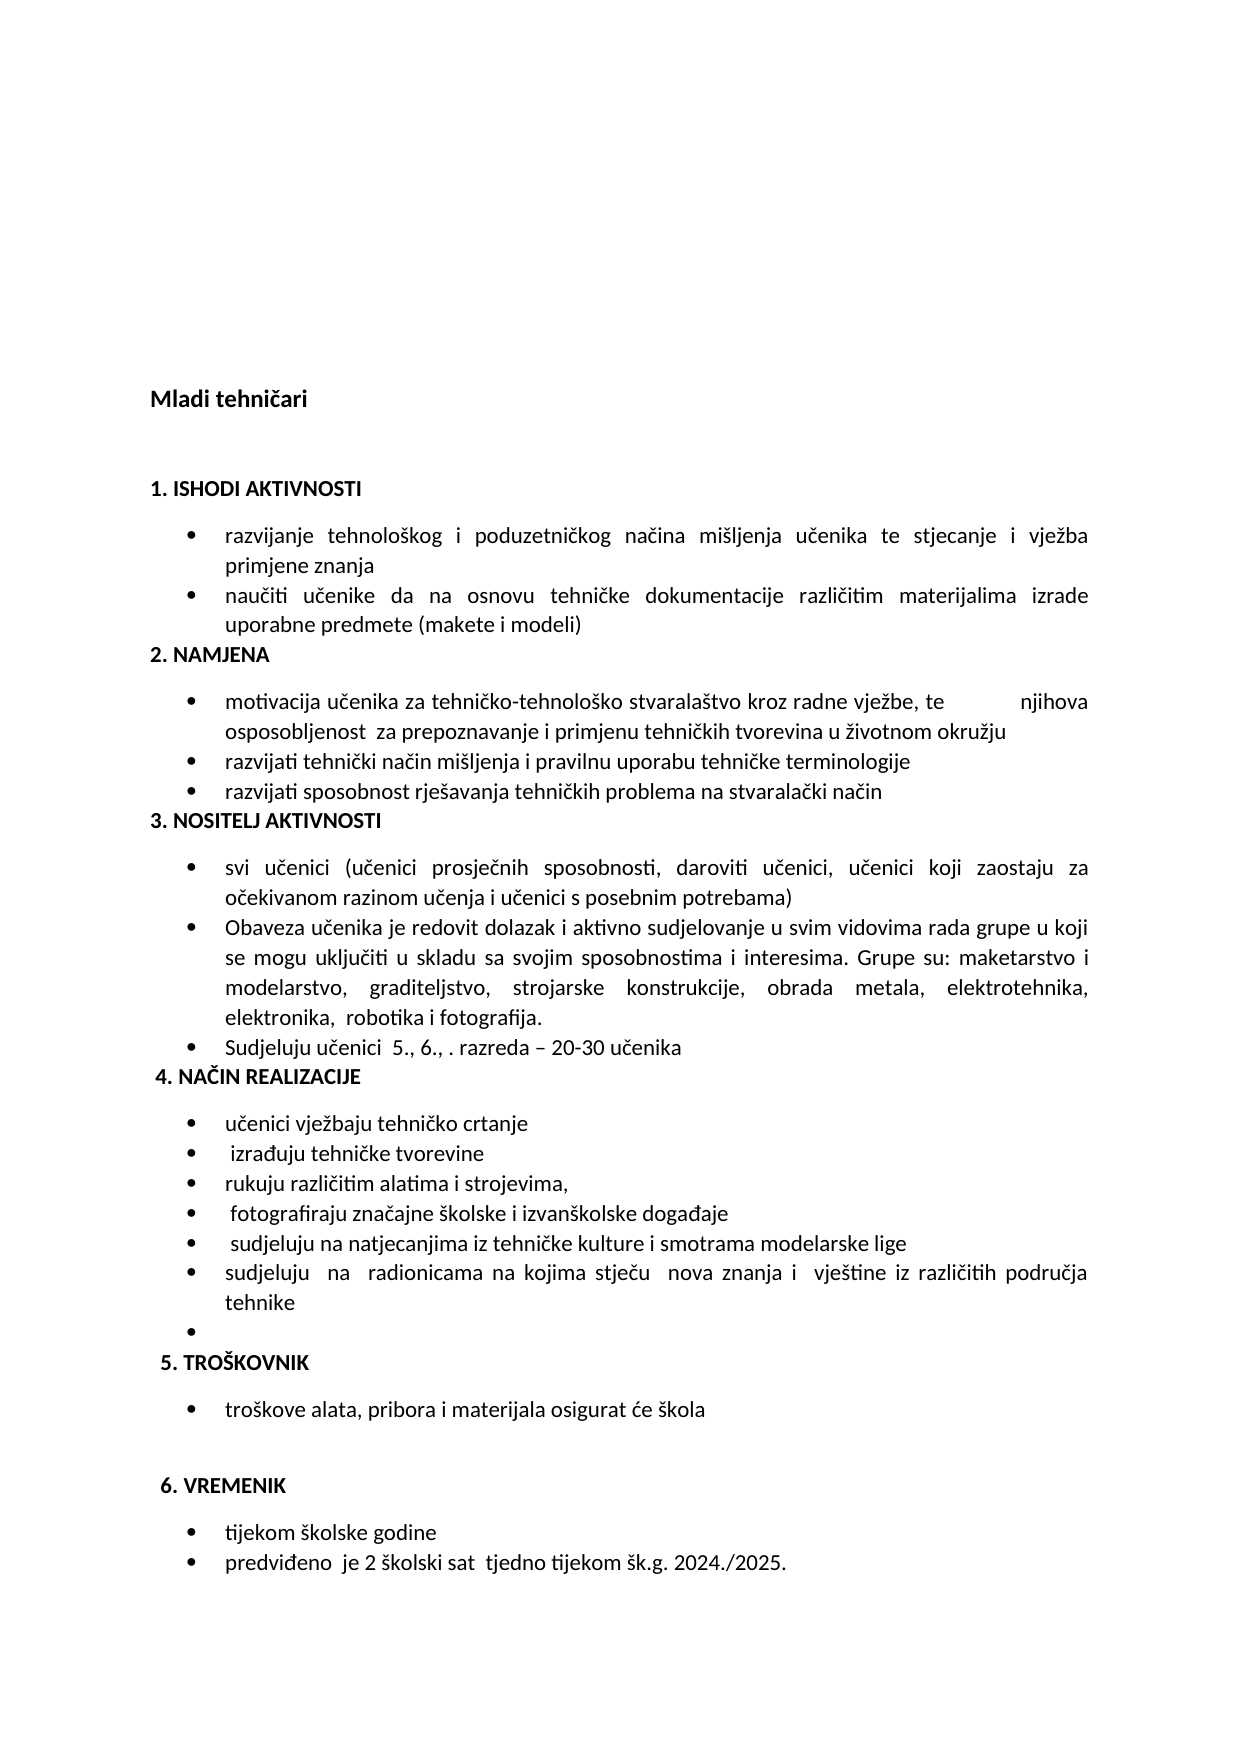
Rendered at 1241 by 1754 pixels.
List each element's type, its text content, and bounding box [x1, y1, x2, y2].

text 4. NAČIN REALIZACIJE [150, 1062, 1090, 1091]
list rukuju različitim alatima i strojevima, [187, 1169, 1090, 1197]
list sudjeluju na natjecanjima iz tehničke kulture i smotrama modelarske lige [187, 1229, 1090, 1257]
text 3. NOSITELJ AKTIVNOSTI [150, 807, 1090, 835]
text 2. NAMJENA [150, 641, 1090, 668]
list troškove alata, pribora i materijala osigurat će škola [187, 1395, 1090, 1423]
list učenici vježbaju tehničko crtanje [187, 1109, 1090, 1137]
list motivacija učenika za tehničko-tehnološko stvaralaštvo kroz radne vježbe, te njihova osposobljenost za prepoznavanje i primjenu tehničkih tvorevina u životnom okružju [187, 687, 1090, 745]
list razvijati tehnički način mišljenja i pravilnu uporabu tehničke terminologije [187, 747, 1090, 775]
list fotografiraju značajne školske i izvanškolske događaje [187, 1199, 1090, 1227]
list razvijanje tehnološkog i poduzetničkog načina mišljenja učenika te stjecanje i vježba primjene znanja [187, 521, 1090, 579]
list sudjeluju na radionicama na kojima stječu nova znanja i vještine iz različitih područja tehnike [187, 1258, 1090, 1316]
list naučiti učenike da na osnovu tehničke dokumentacije različitim materijalima izrade uporabne predmete (makete i modeli) [187, 581, 1090, 639]
list tijekom školske godine [187, 1518, 1090, 1546]
list Sudjeluju učenici 5., 6., . razreda – 20-30 učenika [187, 1033, 1090, 1061]
text Mladi tehničari [150, 383, 1090, 413]
list razvijati sposobnost rješavanja tehničkih problema na stvaralački način [187, 777, 1090, 805]
list predviđeno je 2 školski sat tjedno tijekom šk.g. 2024./2025. [187, 1548, 1090, 1576]
list Obaveza učenika je redovit dolazak i aktivno sudjelovanje u svim vidovima rada grupe u koji se mogu uključiti u skladu sa svojim sposobnostima i interesima. Grupe su: maketarstvo i modelarstvo, graditeljstvo, strojarske konstrukcije, obrada metala, elektrotehnika, elektronika, robotika i fotografija. [187, 913, 1090, 1031]
text 6. VREMENIK [150, 1471, 1090, 1499]
text 1. ISHODI AKTIVNOSTI [150, 474, 1090, 502]
text 5. TROŠKOVNIK [150, 1348, 1090, 1376]
list svi učenici (učenici prosječnih sposobnosti, daroviti učenici, učenici koji zaostaju za očekivanom razinom učenja i učenici s posebnim potrebama) [187, 853, 1090, 911]
list izrađuju tehničke tvorevine [187, 1139, 1090, 1167]
